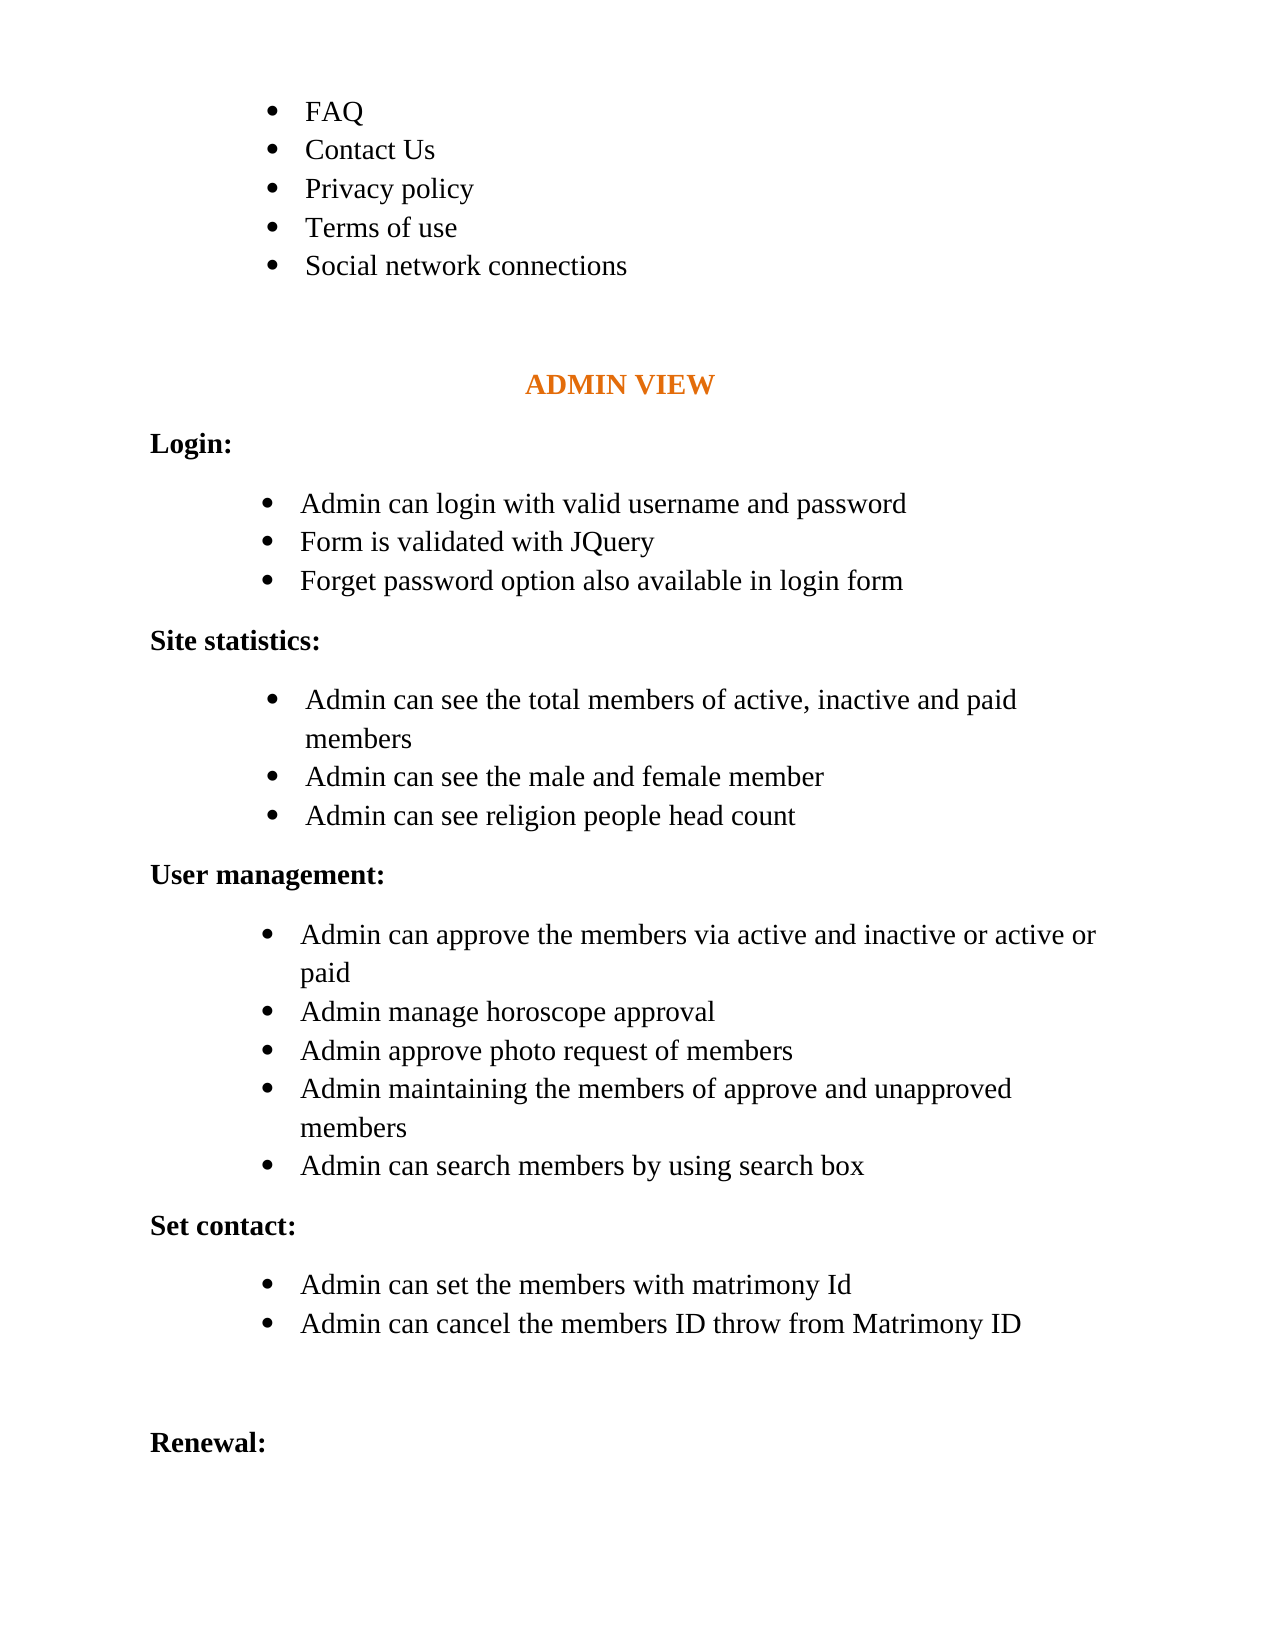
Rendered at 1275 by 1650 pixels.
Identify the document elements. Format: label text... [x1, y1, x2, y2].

list Admin can cancel the members ID throw from Matrimony ID [262, 1306, 1125, 1339]
list Admin can set the members with matrimony Id [262, 1267, 1125, 1301]
list Admin can login with valid username and password [262, 486, 1125, 519]
list Admin can approve the members via active and inactive or active or paid [262, 917, 1125, 989]
list Admin can search members by using search box [262, 1148, 1125, 1182]
list Privacy policy [267, 171, 1125, 205]
list FAQ [267, 94, 1125, 127]
list Forget password option also available in login form [262, 563, 1125, 597]
text Renewal: [150, 1425, 1125, 1458]
text Set contact: [150, 1208, 1125, 1241]
list Admin approve photo request of members [262, 1033, 1125, 1066]
list Contact Us [267, 132, 1125, 166]
list Admin can see religion people head count [267, 798, 1125, 832]
list Social network connections [267, 248, 1125, 282]
list Admin can see the male and female member [267, 759, 1125, 793]
text Site statistics: [150, 623, 1125, 656]
text Login: [150, 427, 1125, 460]
text User management: [150, 857, 1125, 891]
list Terms of use [267, 210, 1125, 243]
text ADMIN VIEW [450, 367, 1125, 401]
list Form is validated with JQuery [262, 524, 1125, 558]
list Admin can see the total members of active, inactive and paid members [267, 682, 1125, 754]
list Admin maintaining the members of approve and unapproved members [262, 1071, 1125, 1143]
list Admin manage horoscope approval [262, 994, 1125, 1028]
